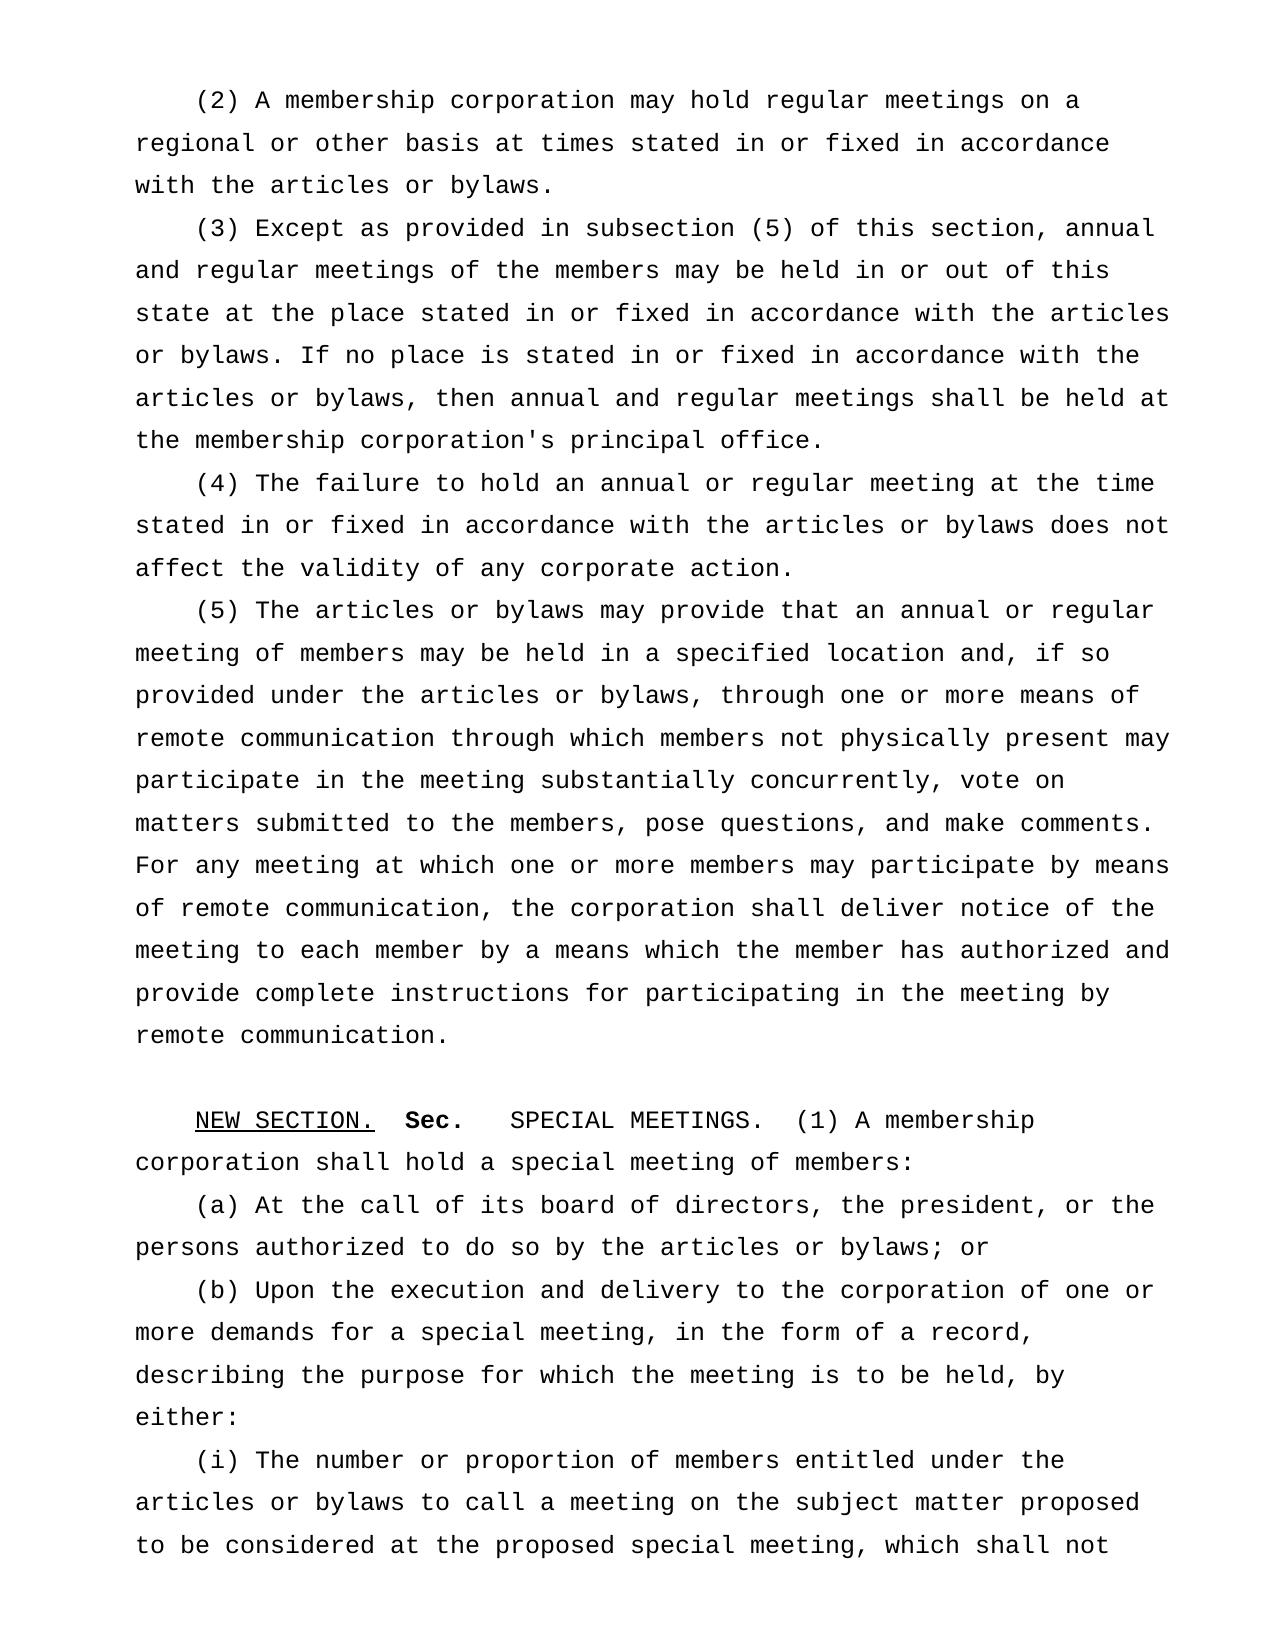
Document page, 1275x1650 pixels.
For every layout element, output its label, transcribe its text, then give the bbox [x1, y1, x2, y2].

text NEW SECTION. Sec. SPECIAL MEETINGS. (1) A membership corporation shall hold a special meeting of members: [135, 1094, 1170, 1179]
text (3) Except as provided in subsection (5) of this section, annual and regular meetings of the members may be held in or out of this state at the place stated in or fixed in accordance with the articles or bylaws. If no place is stated in or fixed in accordance with the articles or bylaws, then annual and regular meetings shall be held at the membership corporation's principal office. [135, 202, 1170, 457]
text (5) The articles or bylaws may provide that an annual or regular meeting of members may be held in a specified location and, if so provided under the articles or bylaws, through one or more means of remote communication through which members not physically present may participate in the meeting substantially concurrently, vote on matters submitted to the members, pose questions, and make comments. For any meeting at which one or more members may participate by means of remote communication, the corporation shall deliver notice of the meeting to each member by a means which the member has authorized and provide complete instructions for participating in the meeting by remote communication. [135, 585, 1170, 1052]
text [135, 1434, 1170, 1562]
text (4) The failure to hold an annual or regular meeting at the time stated in or fixed in accordance with the articles or bylaws does not affect the validity of any corporate action. [135, 457, 1170, 585]
text (b) Upon the execution and delivery to the corporation of one or more demands for a special meeting, in the form of a record, describing the purpose for which the meeting is to be held, by either: [135, 1264, 1170, 1434]
text (2) A membership corporation may hold regular meetings on a regional or other basis at times stated in or fixed in accordance with the articles or bylaws. [135, 75, 1170, 202]
text (a) At the call of its board of directors, the president, or the persons authorized to do so by the articles or bylaws; or [135, 1179, 1170, 1264]
